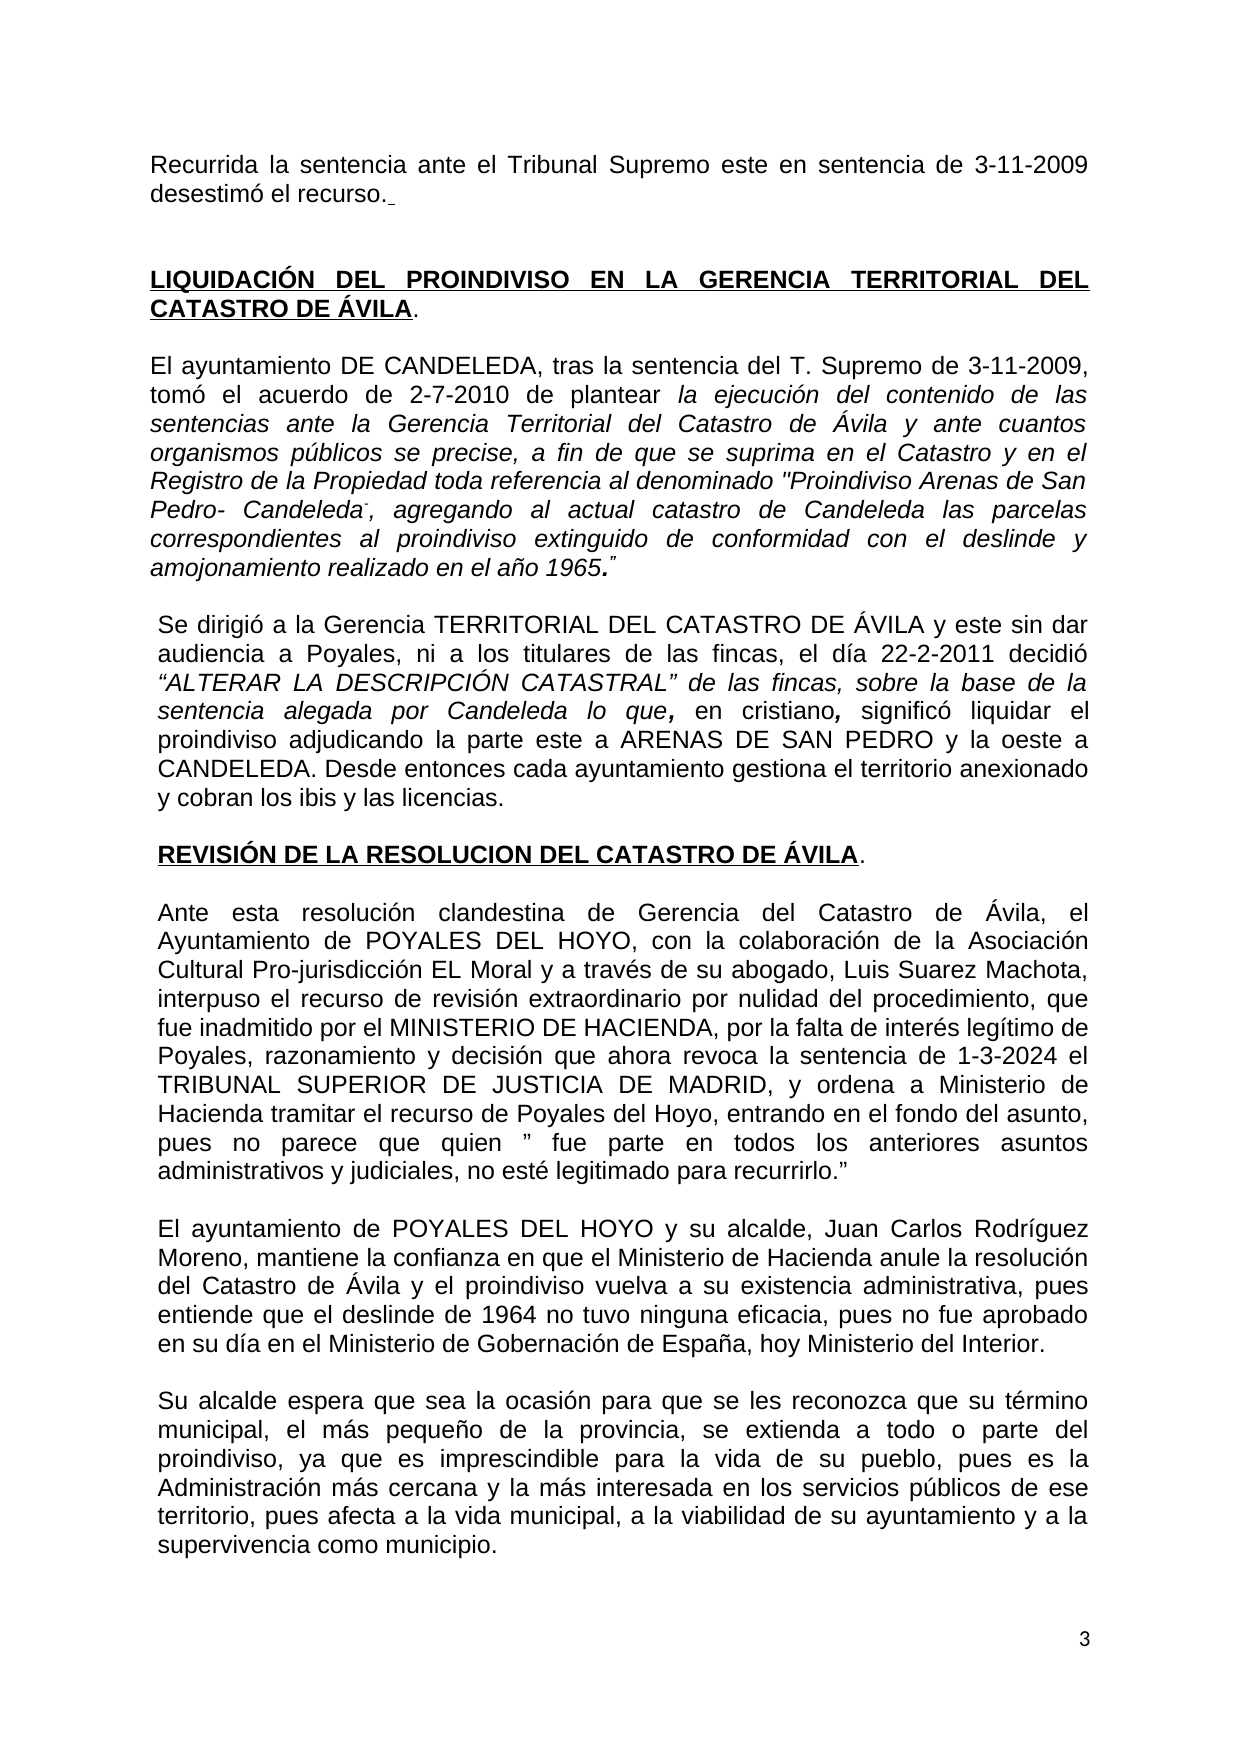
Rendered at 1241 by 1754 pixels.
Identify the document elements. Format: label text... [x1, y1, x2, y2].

text LIQUIDACIÓN DEL PROINDIVISO EN LA GERENCIA TERRITORIAL DEL CATASTRO DE ÁVILA. [150, 265, 1090, 290]
text Ante esta resolución clandestina de Gerencia del Catastro de Ávila, el Ayuntamiento de POYALES DEL HOYO, con la colaboración de la Asociación Cultural Pro-jurisdicción EL Moral y a través de su abogado, Luis Suarez Machota, interpuso el recurso de revisión extraordinario por nulidad del procedimiento, que fue inadmitido por el MINISTERIO DE HACIENDA, por la falta de interés legítimo de Poyales, razonamiento y decisión que ahora revoca la sentencia de 1-3-2024 el TRIBUNAL SUPERIOR DE JUSTICIA DE MADRID, y ordena a Ministerio de Hacienda tramitar el recurso de Poyales del Hoyo, entrando en el fondo del asunto, pues no parece que quien ” fue parte en todos los anteriores asuntos administrativos y judiciales, no esté legitimado para recurrirlo.” [157, 897, 1090, 1185]
text El ayuntamiento DE CANDELEDA, tras la sentencia del T. Supremo de 3-11-2009, tomó el acuerdo de 2-7-2010 de plantear la ejecución del contenido de las sentencias ante la Gerencia Territorial del Catastro de Ávila y ante cuantos organismos públicos se precise, a fin de que se suprima en el Catastro y en el Registro de la Propiedad toda referencia al denominado "Proindiviso Arenas de San Pedro- Candeleda-, agregando al actual catastro de Candeleda las parcelas correspondientes al proindiviso extinguido de conformidad con el deslinde y amojonamiento realizado en el año 1965.” [150, 351, 1090, 581]
text El ayuntamiento de POYALES DEL HOYO y su alcalde, Juan Carlos Rodríguez Moreno, mantiene la confianza en que el Ministerio de Hacienda anule la resolución del Catastro de Ávila y el proindiviso vuelva a su existencia administrativa, pues entiende que el deslinde de 1964 no tuvo ninguna eficacia, pues no fue aprobado en su día en el Ministerio de Gobernación de España, hoy Ministerio del Interior. [157, 1214, 1090, 1357]
text REVISIÓN DE LA RESOLUCION DEL CATASTRO DE ÁVILA. [157, 840, 1090, 869]
text Su alcalde espera que sea la ocasión para que se les reconozca que su término municipal, el más pequeño de la provincia, se extienda a todo o parte del proindiviso, ya que es imprescindible para la vida de su pueblo, pues es la Administración más cercana y la más interesada en los servicios públicos de ese territorio, pues afecta a la vida municipal, a la viabilidad de su ayuntamiento y a la supervivencia como municipio. [157, 1386, 1090, 1559]
text LIQUIDACIÓN DEL PROINDIVISO EN LA GERENCIA TERRITORIAL DEL CATASTRO DE ÁVILA. [150, 291, 1090, 322]
text Se dirigió a la Gerencia TERRITORIAL DEL CATASTRO DE ÁVILA y este sin dar audiencia a Poyales, ni a los titulares de las fincas, el día 22-2-2011 decidió “ALTERAR LA DESCRIPCIÓN CATASTRAL” de las fincas, sobre la base de la sentencia alegada por Candeleda lo que, en cristiano, significó liquidar el proindiviso adjudicando la parte este a ARENAS DE SAN PEDRO y la oeste a CANDELEDA. Desde entonces cada ayuntamiento gestiona el territorio anexionado y cobran los ibis y las licencias. [157, 610, 1090, 811]
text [150, 150, 1090, 207]
